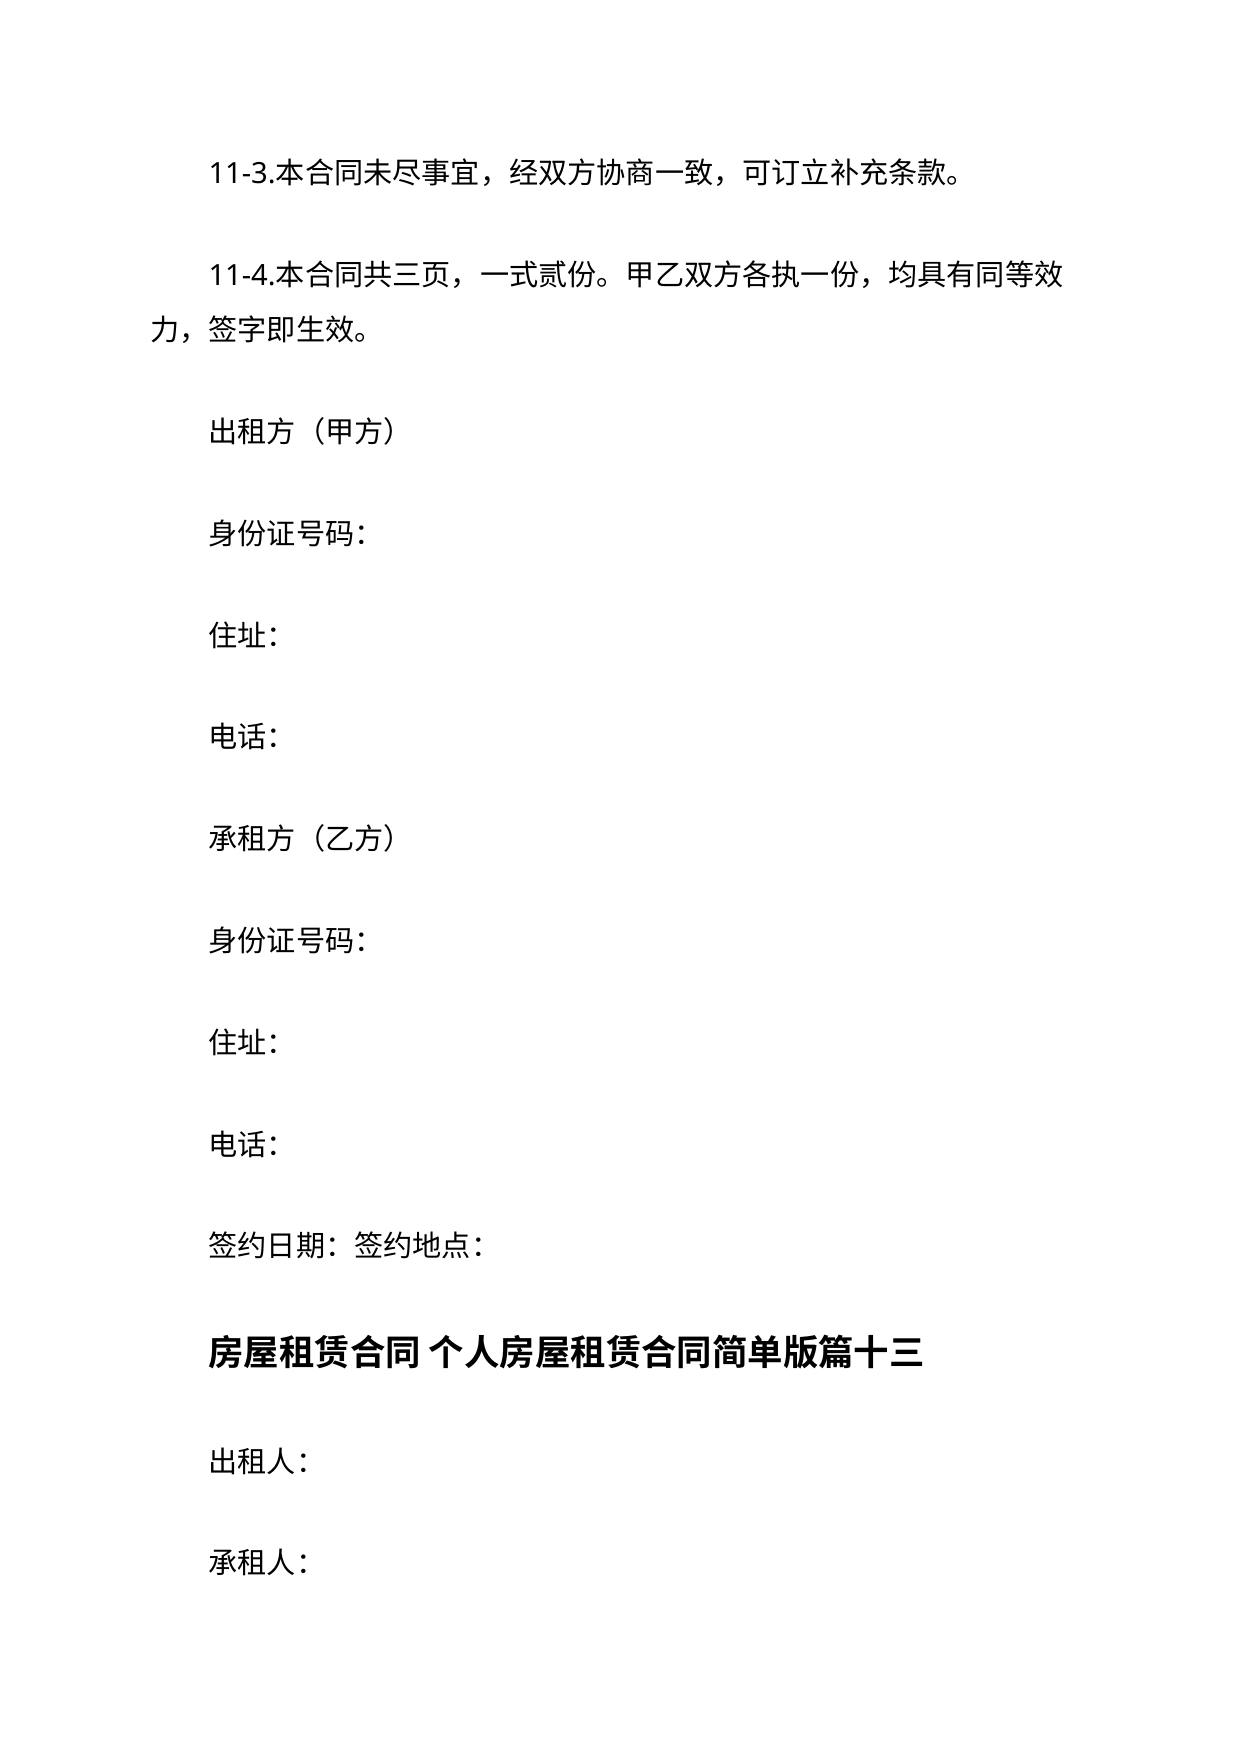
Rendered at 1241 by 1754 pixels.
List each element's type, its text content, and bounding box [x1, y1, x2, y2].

text 出租方（甲方） [150, 409, 1090, 451]
text 住址： [150, 612, 1090, 654]
text 电话： [150, 714, 1090, 756]
text 签约日期：签约地点： [150, 1223, 1090, 1265]
text 住址： [150, 1019, 1090, 1062]
text 房屋租赁合同 个人房屋租赁合同简单版篇十三 [150, 1325, 1090, 1376]
text 承租人： [150, 1540, 1090, 1582]
text 出租人： [150, 1438, 1090, 1480]
text 承租方（乙方） [150, 816, 1090, 858]
text 身份证号码： [150, 511, 1090, 553]
text 身份证号码： [150, 918, 1090, 960]
text 11-4.本合同共三页，一式贰份。甲乙双方各执一份，均具有同等效力，签字即生效。 [150, 252, 1090, 349]
text 11-3.本合同未尽事宜，经双方协商一致，可订立补充条款。 [150, 150, 1090, 192]
text 电话： [150, 1121, 1090, 1163]
